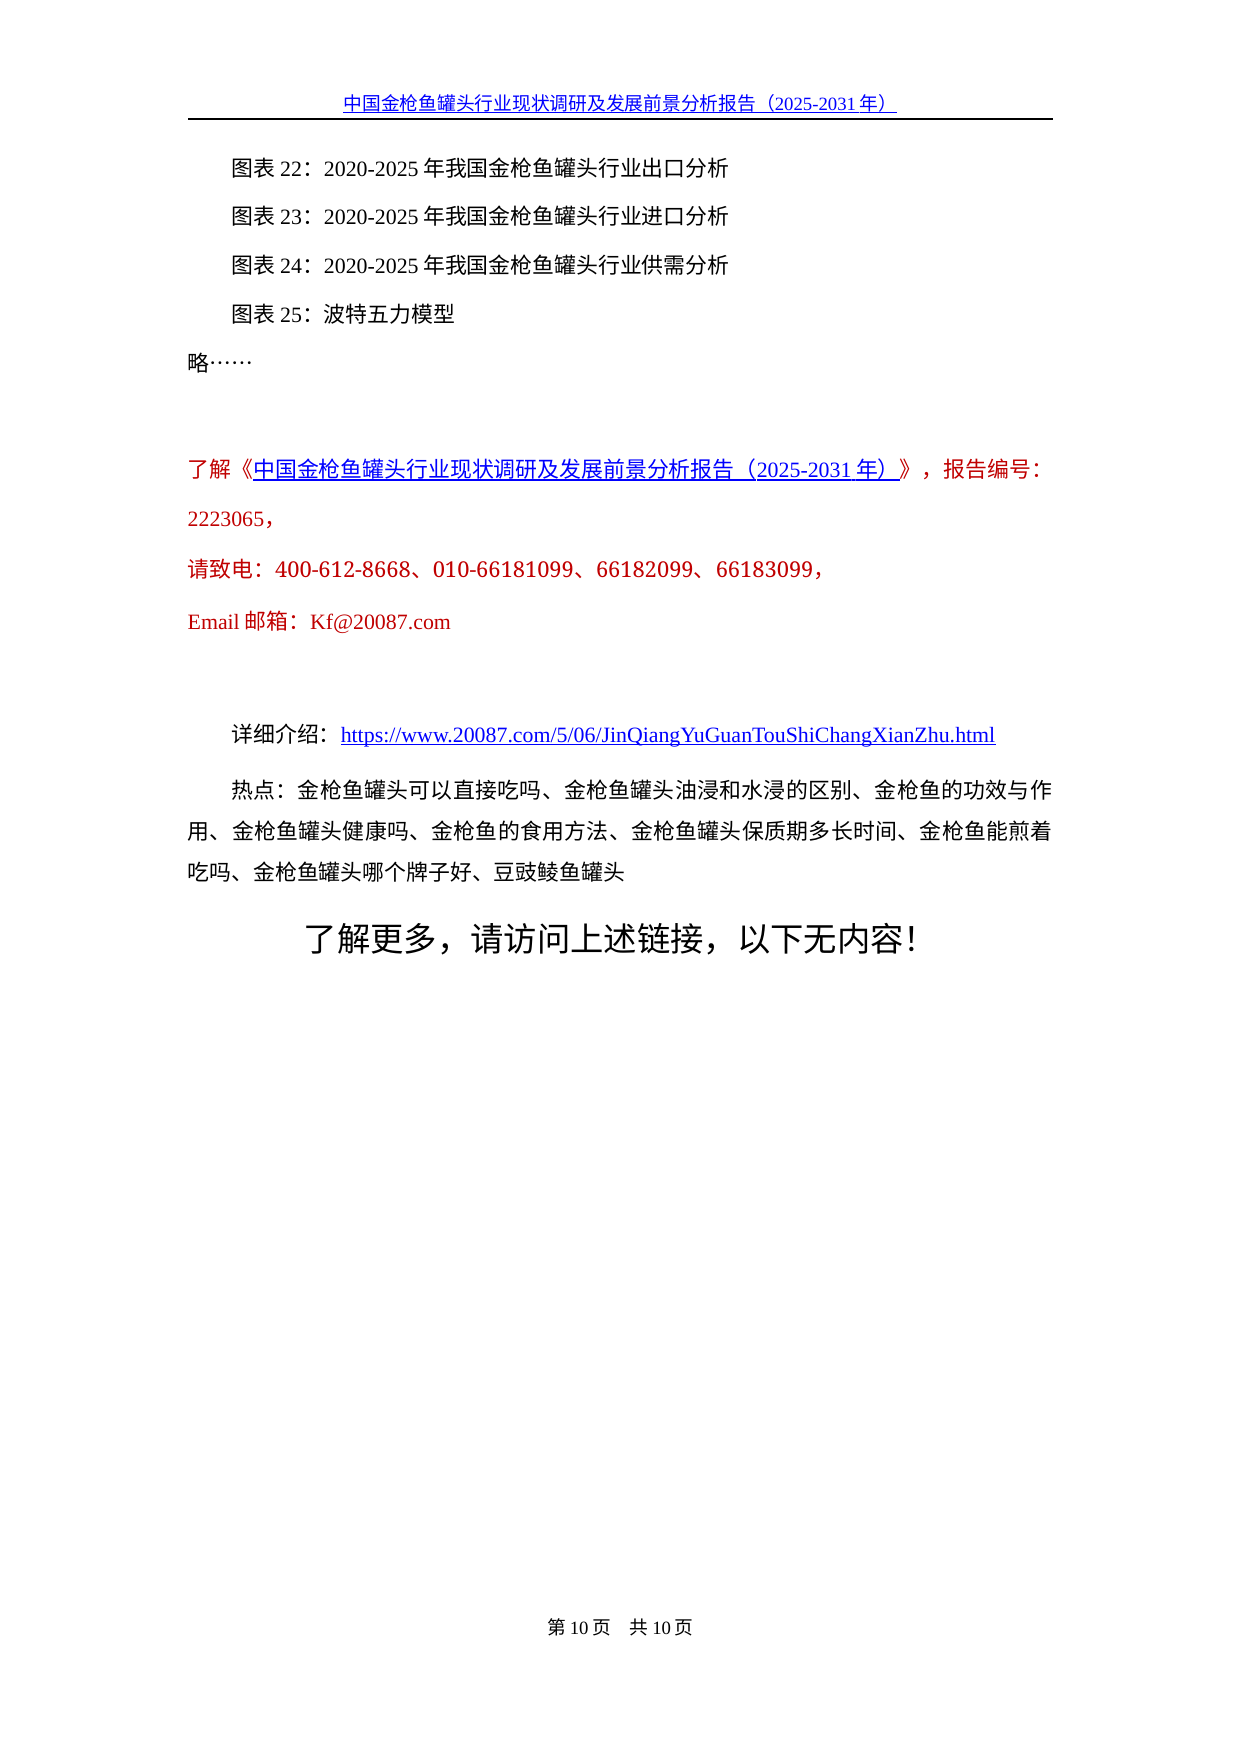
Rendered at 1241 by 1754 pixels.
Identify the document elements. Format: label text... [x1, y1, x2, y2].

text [187, 150, 1053, 378]
text Email邮箱：Kf@20087.com [187, 603, 1053, 636]
text 热点：金枪鱼罐头可以直接吃吗、金枪鱼罐头油浸和水浸的区别、金枪鱼的功效与作用、金枪鱼罐头健康吗、金枪鱼的食用方法、金枪鱼罐头保质期多长时间、金枪鱼能煎着吃吗、金枪鱼罐头哪个牌子好、豆豉鲮鱼罐头 [187, 773, 1053, 887]
text 请致电：400-612-8668、010-66181099、66182099、66183099， [187, 552, 1053, 584]
title 了解更多，请访问上述链接，以下无内容！ [187, 904, 1053, 969]
text 详细介绍：https://www.20087.com/5/06/JinQiangYuGuanTouShiChangXianZhu.html [187, 716, 1053, 749]
text 了解《中国金枪鱼罐头行业现状调研及发展前景分析报告（2025-2031年）》，报告编号：2223065， [187, 452, 1053, 533]
